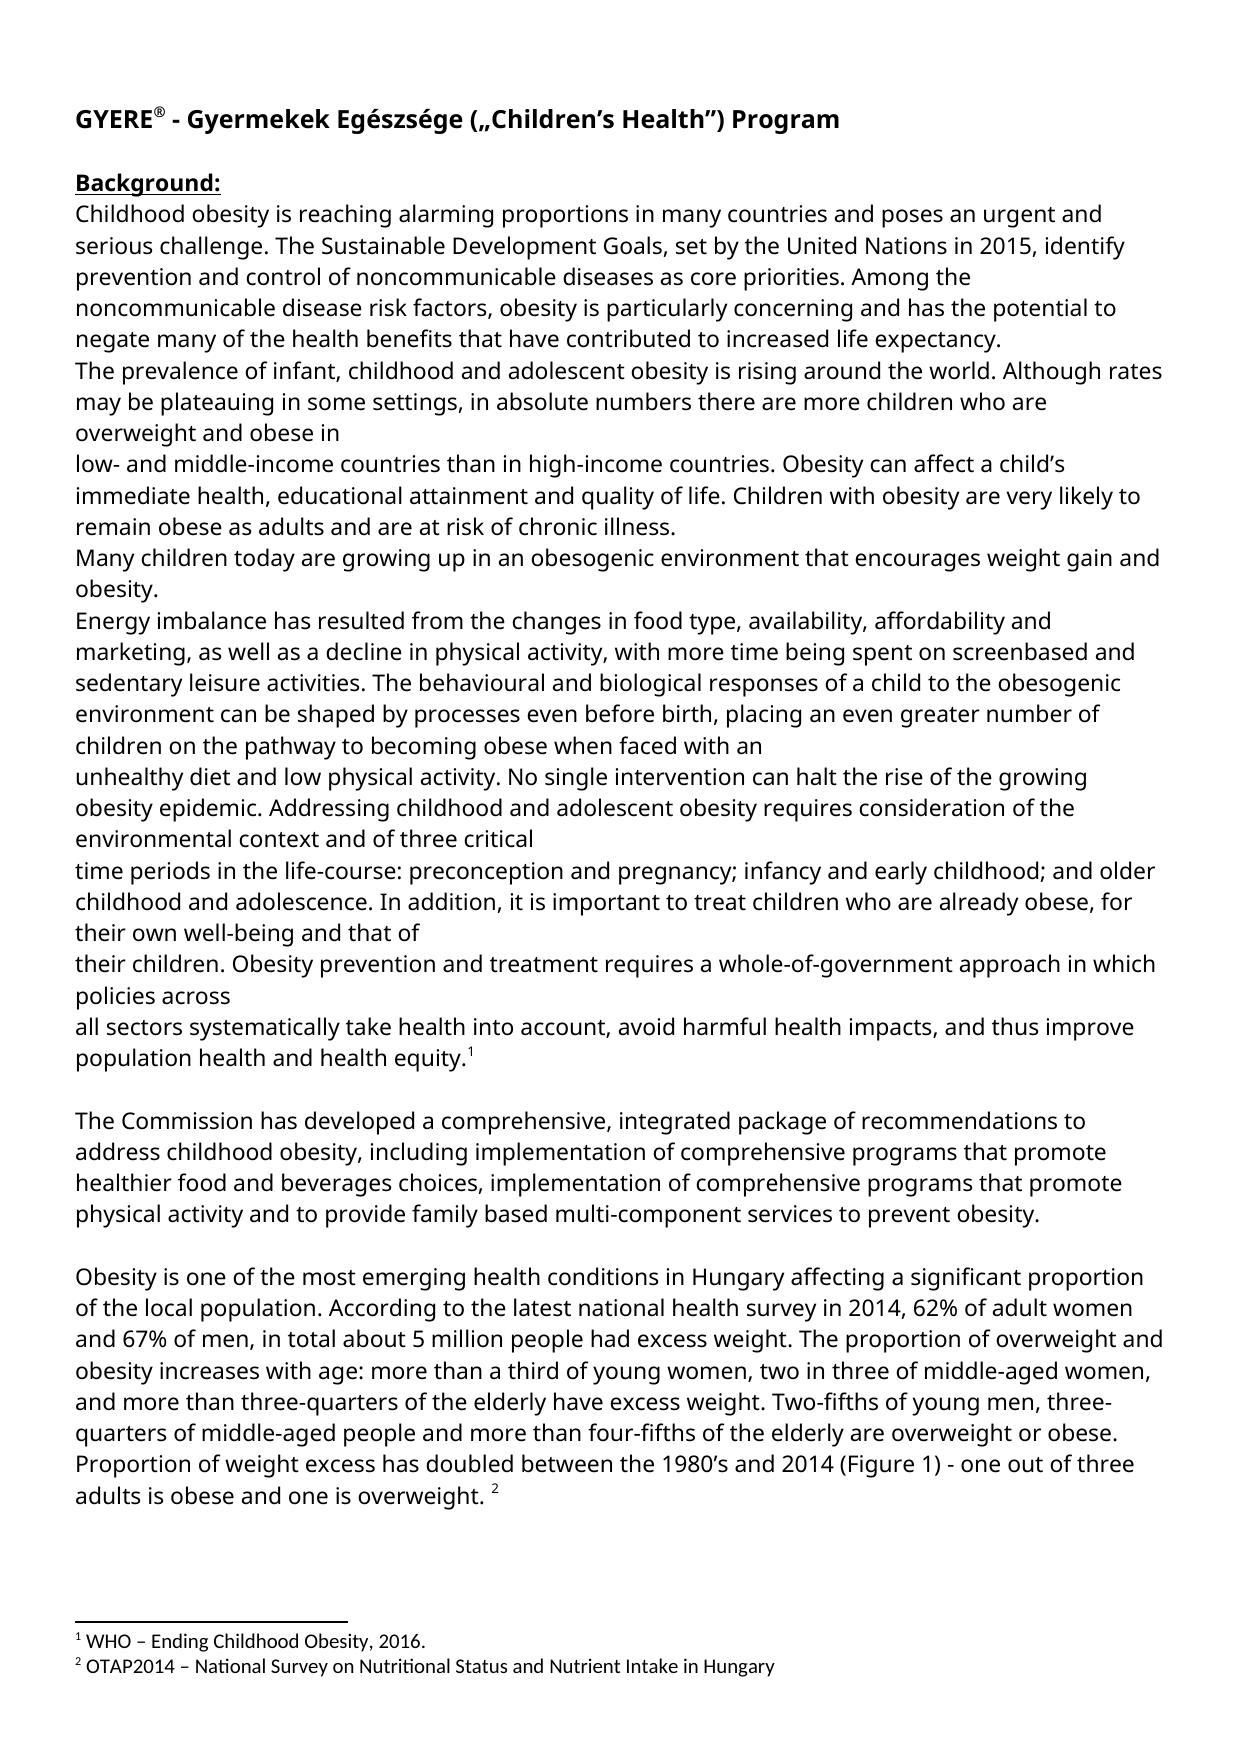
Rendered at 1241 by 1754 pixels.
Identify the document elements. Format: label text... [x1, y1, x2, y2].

text The Commission has developed a comprehensive, integrated package of recommendations to address childhood obesity, including implementation of comprehensive programs that promote healthier food and beverages choices, implementation of comprehensive programs that promote physical activity and to provide family based multi-component services to prevent obesity. [75, 1104, 1165, 1229]
text their children. Obesity prevention and treatment requires a whole-of-government approach in which policies across [75, 948, 1165, 1011]
text low- and middle-income countries than in high-income countries. Obesity can affect a child’s immediate health, educational attainment and quality of life. Children with obesity are very likely to remain obese as adults and are at risk of chronic illness. Many children today are growing up in an obesogenic environment that encourages weight gain and obesity. [75, 448, 1165, 604]
text Childhood obesity is reaching alarming proportions in many countries and poses an urgent and serious challenge. The Sustainable Development Goals, set by the United Nations in 2015, identify prevention and control of noncommunicable diseases as core priorities. Among the noncommunicable disease risk factors, obesity is particularly concerning and has the potential to negate many of the health benefits that have contributed to increased life expectancy. [75, 198, 1165, 354]
text Background: [75, 167, 1165, 198]
text all sectors systematically take health into account, avoid harmful health impacts, and thus improve population health and health equity. [75, 1011, 1165, 1073]
text GYERE® - Gyermekek Egészsége („Children’s Health”) Program [75, 102, 1165, 136]
text unhealthy diet and low physical activity. No single intervention can halt the rise of the growing obesity epidemic. Addressing childhood and adolescent obesity requires consideration of the environmental context and of three critical [75, 761, 1165, 854]
text Obesity is one of the most emerging health conditions in Hungary affecting a significant proportion of the local population. According to the latest national health survey in 2014, 62% of adult women and 67% of men, in total about 5 million people had excess weight. The proportion of overweight and obesity increases with age: more than a third of young women, two in three of middle-aged women, and more than three-quarters of the elderly have excess weight. Two-fifths of young men, three-quarters of middle-aged people and more than four-fifths of the elderly are overweight or obese. Proportion of weight excess has doubled between the 1980’s and 2014 (Figure 1) - one out of three adults is obese and one is overweight. [75, 1261, 1165, 1511]
text time periods in the life-course: preconception and pregnancy; infancy and early childhood; and older childhood and adolescence. In addition, it is important to treat children who are already obese, for their own well-being and that of [75, 854, 1165, 948]
text Energy imbalance has resulted from the changes in food type, availability, affordability and marketing, as well as a decline in physical activity, with more time being spent on screenbased and sedentary leisure activities. The behavioural and biological responses of a child to the obesogenic environment can be shaped by processes even before birth, placing an even greater number of children on the pathway to becoming obese when faced with an [75, 604, 1165, 761]
text The prevalence of infant, childhood and adolescent obesity is rising around the world. Although rates may be plateauing in some settings, in absolute numbers there are more children who are overweight and obese in [75, 354, 1165, 448]
